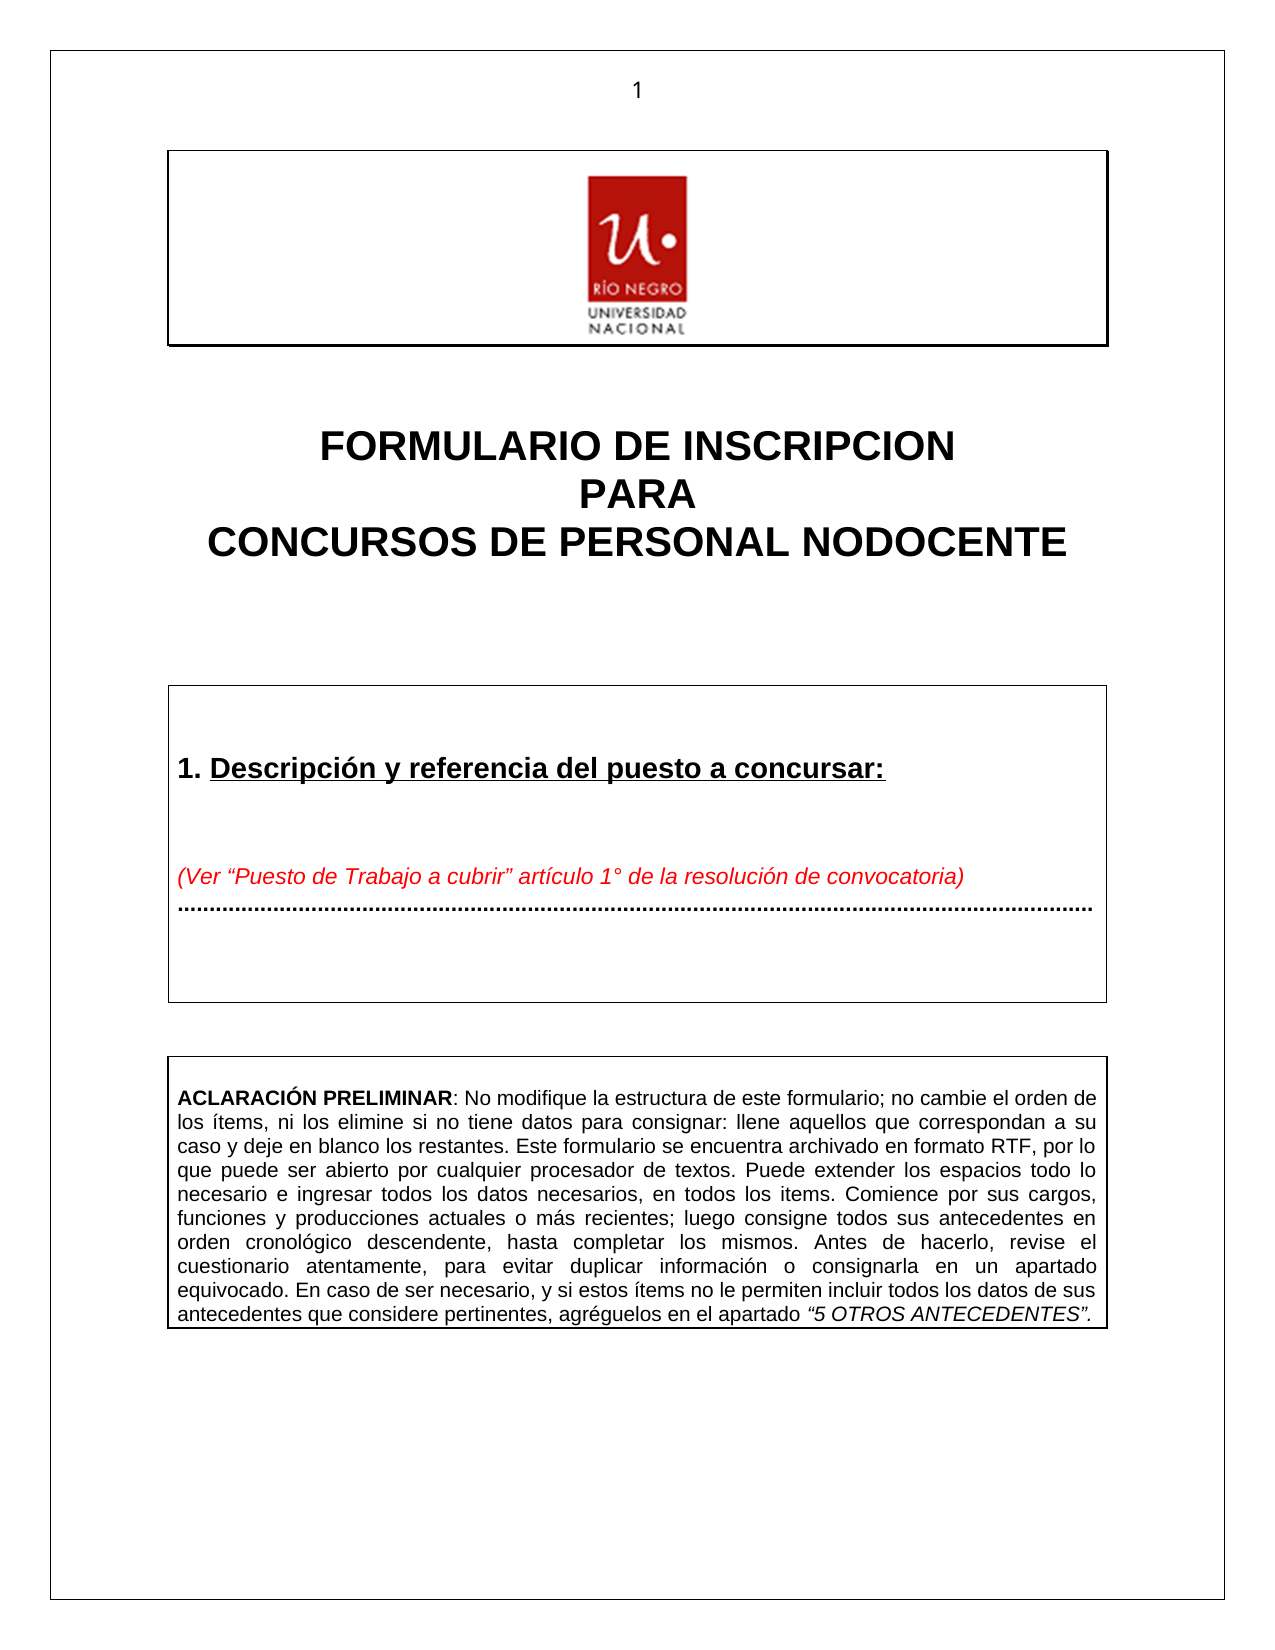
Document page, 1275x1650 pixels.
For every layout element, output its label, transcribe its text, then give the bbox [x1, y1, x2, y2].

text ACLARACIÓN PRELIMINAR: No modifique la estructura de este formulario; no cambie el orden de los ítems, ni los elimine si no tiene datos para consignar: llene aquellos que correspondan a su caso y deje en blanco los restantes. Este formulario se encuentra archivado en formato RTF, por lo que puede ser abierto por cualquier procesador de textos. Puede extender los espacios todo lo necesario e ingresar todos los datos necesarios, en todos los items. Comience por sus cargos, funciones y producciones actuales o más recientes; luego consigne todos sus antecedentes en orden cronológico descendente, hasta completar los mismos. Antes de hacerlo, revise el cuestionario atentamente, para evitar duplicar información o consignarla en un apartado equivocado. En caso de ser necesario, y si estos ítems no le permiten incluir todos los datos de sus antecedentes que considere pertinentes, agréguelos en el apartado “5 OTROS ANTECEDENTES”. [169, 1082, 1106, 1327]
text ................................................................................................................................................ [177, 889, 1098, 916]
text 1. Descripción y referencia del puesto a concursar: [169, 686, 1106, 784]
text FORMULARIO DE INSCRIPCION [177, 421, 1098, 469]
picture [583, 169, 692, 338]
text CONCURSOS DE PERSONAL NODOCENTE [177, 517, 1098, 565]
text (Ver “Puesto de Trabajo a cubrir” artículo 1° de la resolución de convocatoria) [177, 863, 1098, 889]
text PARA [177, 469, 1098, 517]
